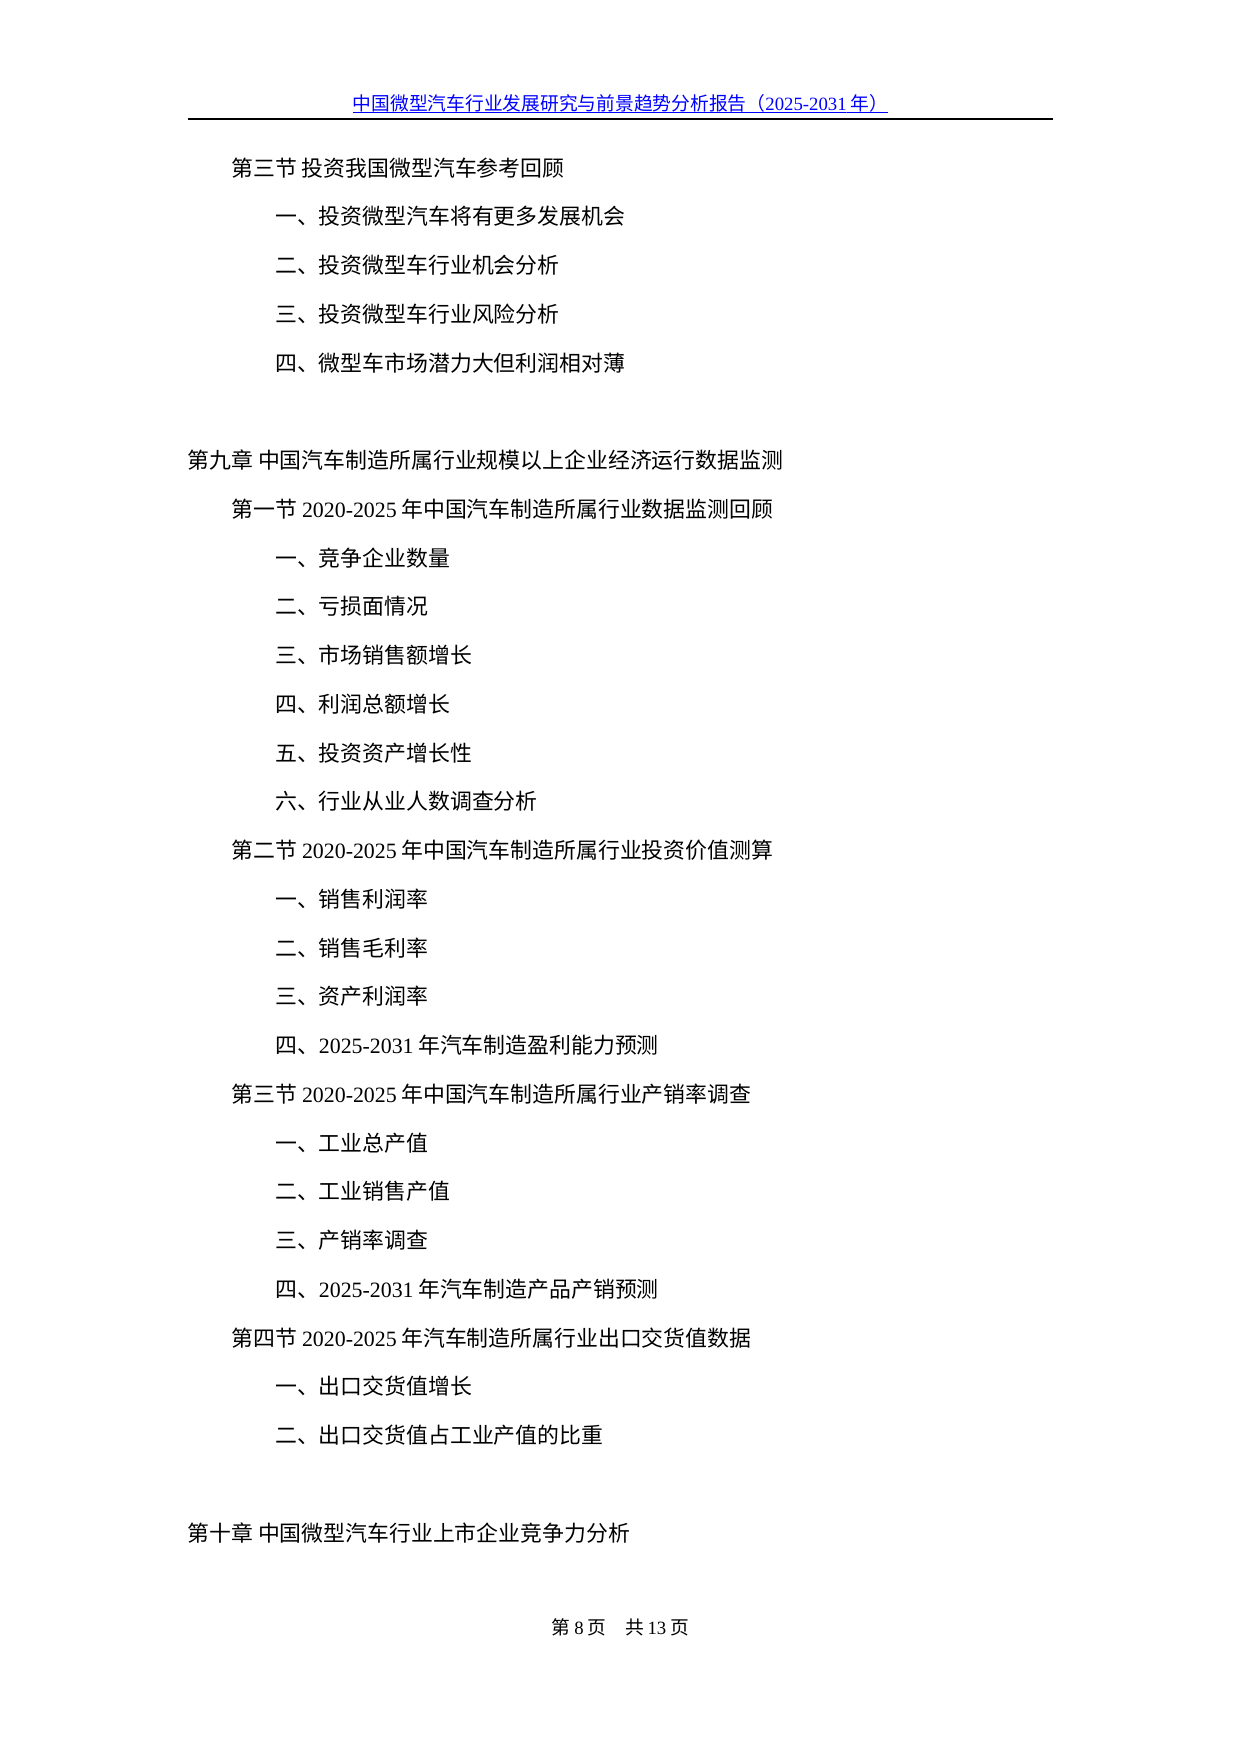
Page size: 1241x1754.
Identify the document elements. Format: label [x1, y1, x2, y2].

text [187, 150, 1053, 1548]
